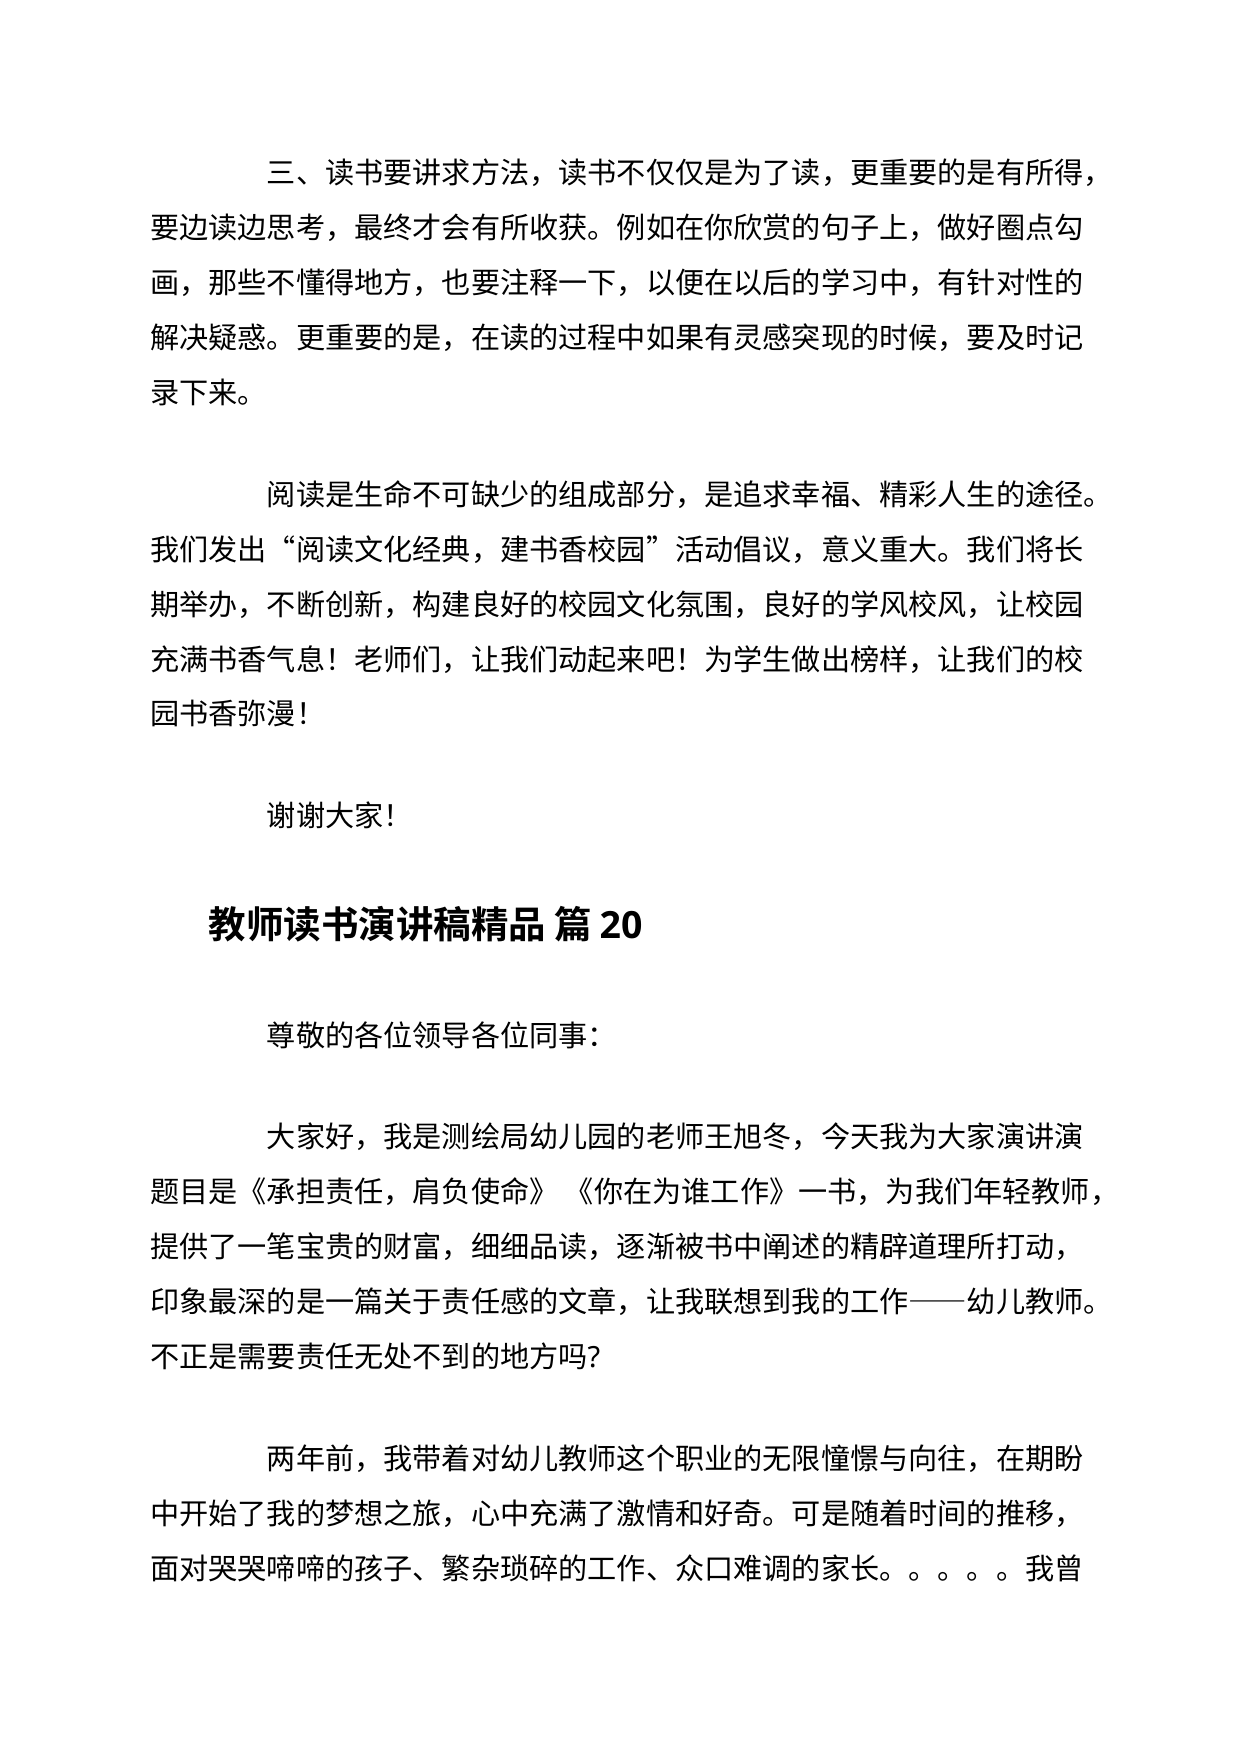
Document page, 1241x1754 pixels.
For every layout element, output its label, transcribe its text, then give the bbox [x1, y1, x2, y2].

text 阅读是生命不可缺少的组成部分，是追求幸福、精彩人生的途径。我们发出“阅读文化经典，建书香校园”活动倡议，意义重大。我们将长期举办，不断创新，构建良好的校园文化氛围，良好的学风校风，让校园充满书香气息！老师们，让我们动起来吧！为学生做出榜样，让我们的校园书香弥漫！ [150, 471, 1090, 733]
text 谢谢大家！ [150, 793, 1090, 835]
text 尊敬的各位领导各位同事： [150, 1012, 1090, 1054]
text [150, 1435, 1090, 1587]
text 教师读书演讲稿精品 篇20 [150, 894, 1090, 949]
text 大家好，我是测绘局幼儿园的老师王旭冬，今天我为大家演讲演题目是《承担责任，肩负使命》 《你在为谁工作》一书，为我们年轻教师，提供了一笔宝贵的财富，细细品读，逐渐被书中阐述的精辟道理所打动，印象最深的是一篇关于责任感的文章，让我联想到我的工作——幼儿教师。不正是需要责任无处不到的地方吗? [150, 1114, 1090, 1376]
text 三、读书要讲求方法，读书不仅仅是为了读，更重要的是有所得，要边读边思考，最终才会有所收获。例如在你欣赏的句子上，做好圈点勾画，那些不懂得地方，也要注释一下，以便在以后的学习中，有针对性的解决疑惑。更重要的是，在读的过程中如果有灵感突现的时候，要及时记录下来。 [150, 150, 1090, 412]
